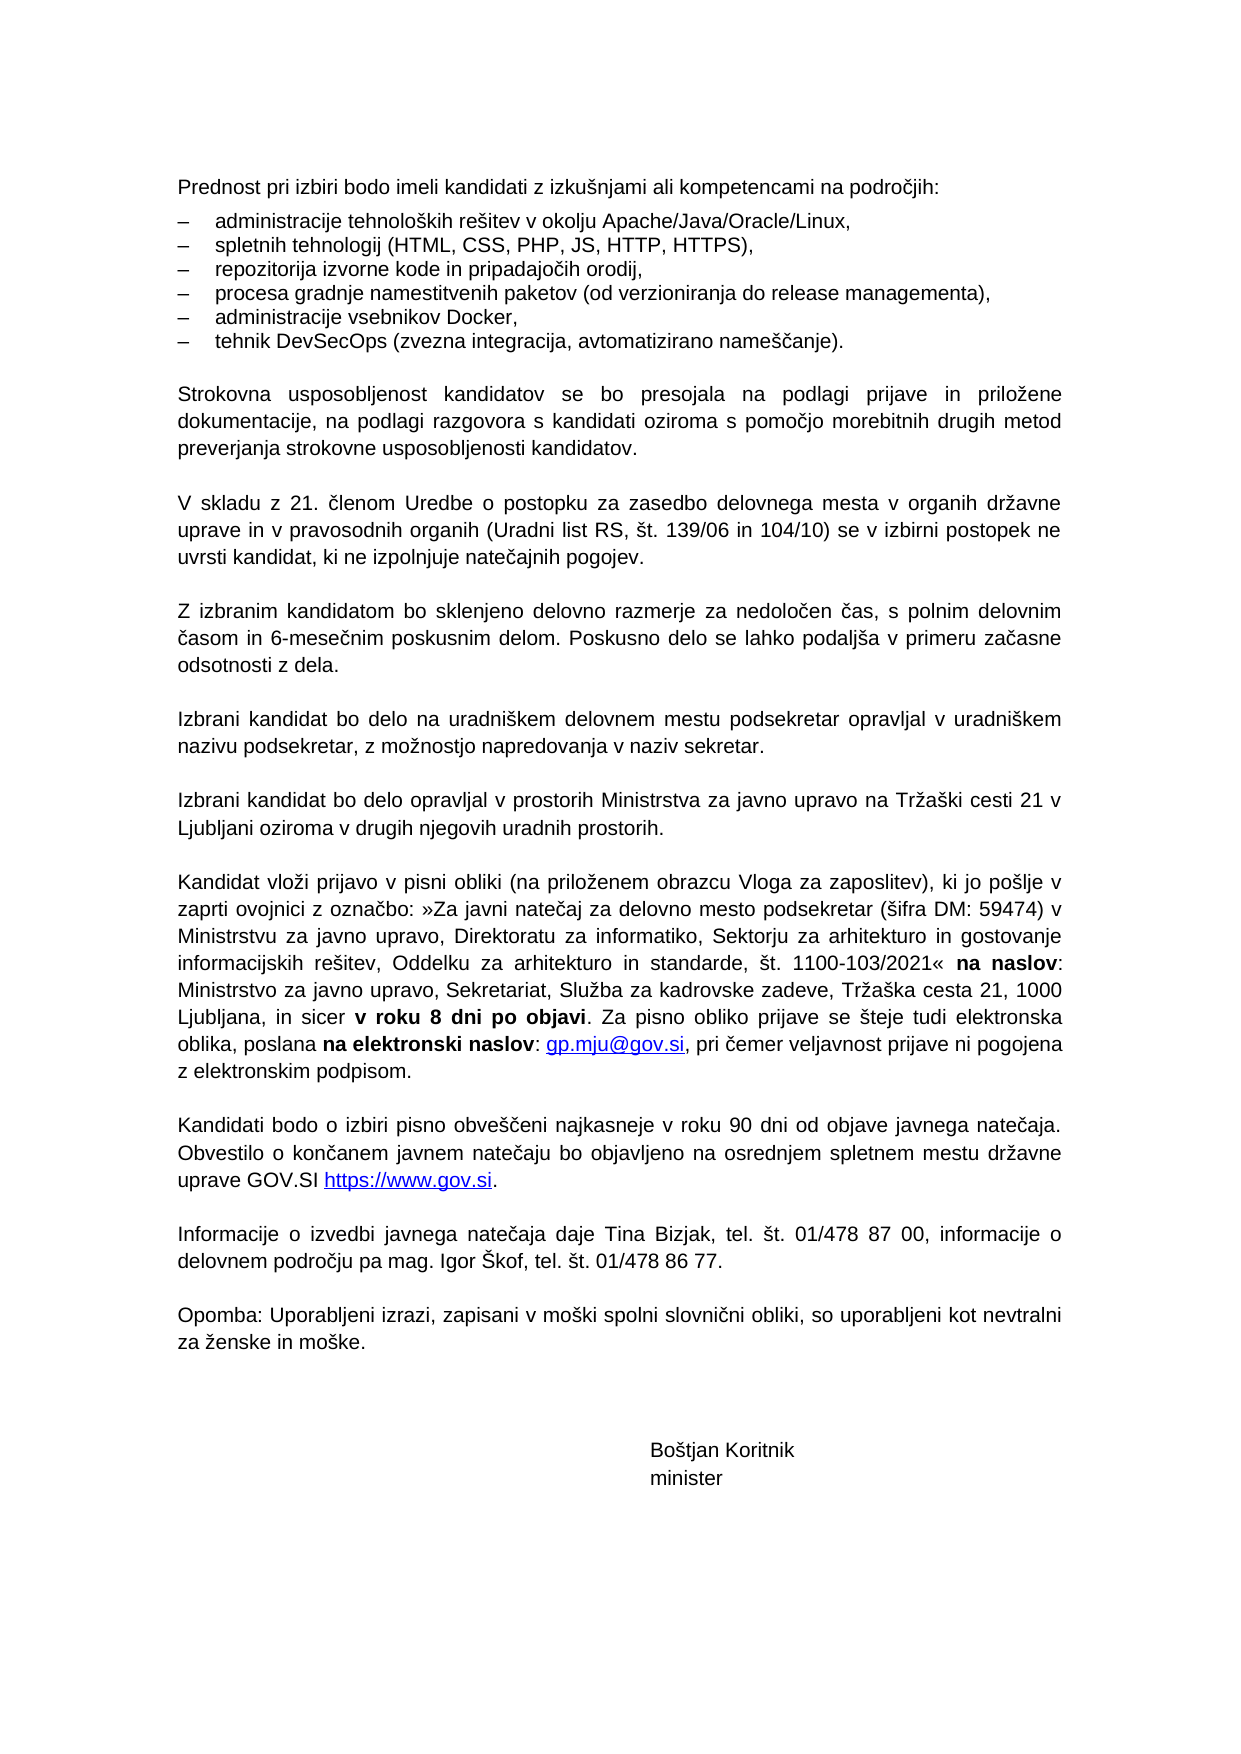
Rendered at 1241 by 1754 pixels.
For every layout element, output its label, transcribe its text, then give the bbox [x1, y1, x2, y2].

list repozitorija izvorne kode in pripadajočih orodij, [177, 257, 1063, 281]
text Opomba: Uporabljeni izrazi, zapisani v moški spolni slovnični obliki, so uporabljeni kot nevtralni za ženske in moške. [177, 1301, 1063, 1355]
text Z izbranim kandidatom bo sklenjeno delovno razmerje za nedoločen čas, s polnim delovnim časom in 6-mesečnim poskusnim delom. Poskusno delo se lahko podaljša v primeru začasne odsotnosti z dela. [177, 597, 1063, 678]
text Izbrani kandidat bo delo opravljal v prostorih Ministrstva za javno upravo na Tržaški cesti 21 v Ljubljani oziroma v drugih njegovih uradnih prostorih. [177, 786, 1063, 840]
list procesa gradnje namestitvenih paketov (od verzioniranja do release managementa), [177, 281, 1063, 305]
text Strokovna usposobljenost kandidatov se bo presojala na podlagi prijave in priložene dokumentacije, na podlagi razgovora s kandidati oziroma s pomočjo morebitnih drugih metod preverjanja strokovne usposobljenosti kandidatov. [177, 380, 1063, 461]
text Informacije o izvedbi javnega natečaja daje Tina Bizjak, tel. št. 01/478 87 00, informacije o delovnem področju pa mag. Igor Škof, tel. št. 01/478 86 77. [177, 1219, 1063, 1274]
text V skladu z 21. členom Uredbe o postopku za zasedbo delovnega mesta v organih državne uprave in v pravosodnih organih (Uradni list RS, št. 139/06 in 104/10) se v izbirni postopek ne uvrsti kandidat, ki ne izpolnjuje natečajnih pogojev. [177, 488, 1063, 569]
text minister [650, 1463, 1063, 1490]
list administracije vsebnikov Docker, [177, 305, 1063, 329]
text Boštjan Koritnik [650, 1436, 1063, 1463]
list spletnih tehnologij (HTML, CSS, PHP, JS, HTTP, HTTPS), [177, 233, 1063, 257]
list tehnik DevSecOps (zvezna integracija, avtomatizirano nameščanje). [177, 329, 1063, 353]
text Kandidat vloži prijavo v pisni obliki (na priloženem obrazcu Vloga za zaposlitev), ki jo pošlje v zaprti ovojnici z označbo: »Za javni natečaj za delovno mesto podsekretar (šifra DM: 59474) v Ministrstvu za javno upravo, Direktoratu za informatiko, Sektorju za arhitekturo in gostovanje informacijskih rešitev, Oddelku za arhitekturo in standarde, št. 1100-103/2021« na naslov: Ministrstvo za javno upravo, Sekretariat, Služba za kadrovske zadeve, Tržaška cesta 21, 1000 Ljubljana, in sicer v roku 8 dni po objavi. Za pisno obliko prijave se šteje tudi elektronska oblika, poslana na elektronski naslov: gp.mju@gov.si, pri čemer veljavnost prijave ni pogojena z elektronskim podpisom. [177, 840, 1063, 1084]
text Kandidati bodo o izbiri pisno obveščeni najkasneje v roku 90 dni od objave javnega natečaja. Obvestilo o končanem javnem natečaju bo objavljeno na osrednjem spletnem mestu državne uprave GOV.SI https://www.gov.si. [177, 1084, 1063, 1192]
list administracije tehnoloških rešitev v okolju Apache/Java/Oracle/Linux, [177, 209, 1063, 233]
text Izbrani kandidat bo delo na uradniškem delovnem mestu podsekretar opravljal v uradniškem nazivu podsekretar, z možnostjo napredovanja v naziv sekretar. [177, 705, 1063, 759]
text Prednost pri izbiri bodo imeli kandidati z izkušnjami ali kompetencami na področjih: [177, 175, 1063, 199]
